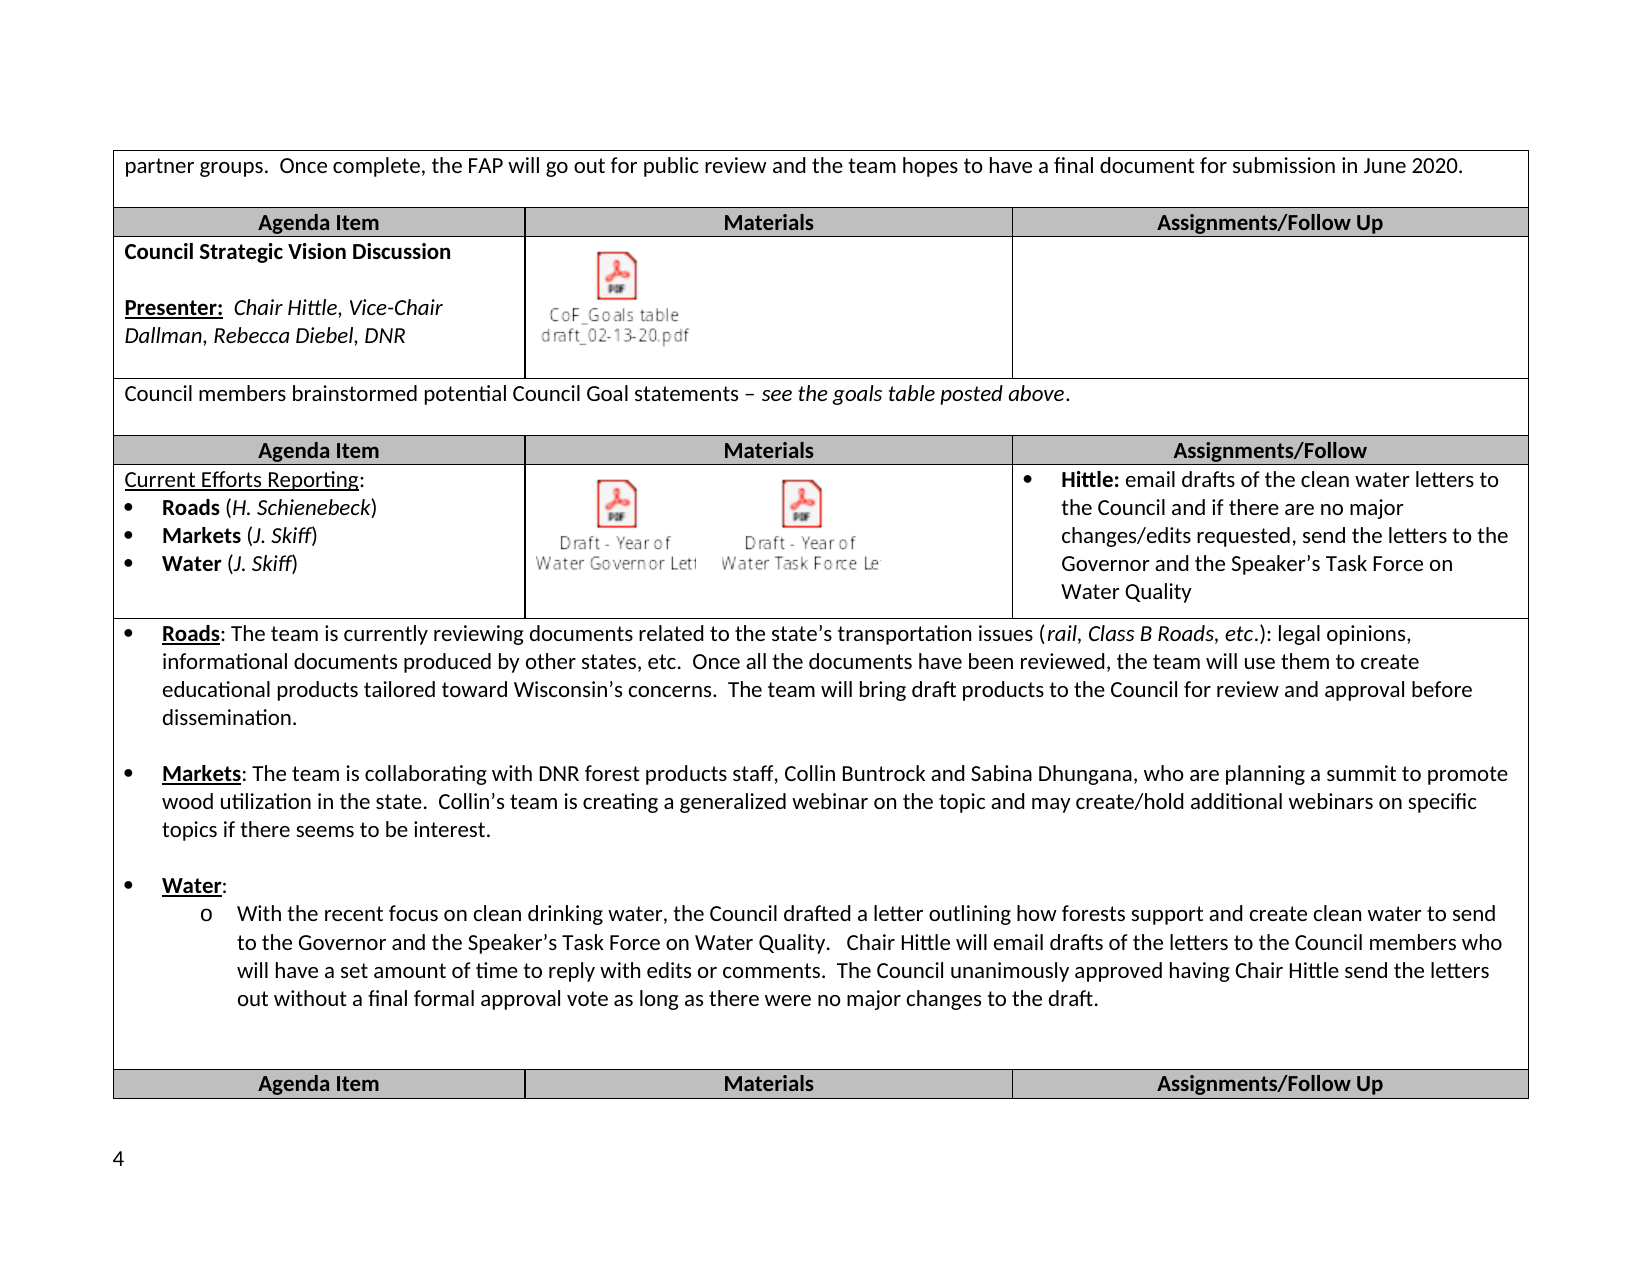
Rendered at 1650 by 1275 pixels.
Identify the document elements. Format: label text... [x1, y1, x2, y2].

table_cell Roads: The team is currently reviewing documents related to the state’s transportation issues (rail, Class B Roads, etc.): legal opinions, informational documents produced by other states, etc. Once all the documents have been reviewed, the team will use them to create educational products tailored toward Wisconsin’s concerns. The team will bring draft products to the Council for review and approval before dissemination. Markets: The team is collaborating with DNR forest products staff, Collin Buntrock and Sabina Dhungana, who are planning a summit to promote wood utilization in the state. Collin’s team is creating a generalized webinar on the topic and may create/hold additional webinars on specific topics if there seems to be interest. Water: With the recent focus on clean drinking water, the Council drafted a letter outlining how forests support and create clean water to send to the Governor and the Speaker’s Task Force on Water Quality. Chair Hittle will email drafts of the letters to the Council members who will have a set amount of time to reply with edits or comments. The Council unanimously approved having Chair Hittle send the letters out without a final formal approval vote as long as there were no major changes to the draft. [114, 619, 1528, 1068]
table_cell Assignments/Follow Up [1013, 1070, 1528, 1098]
table_cell [1013, 237, 1528, 378]
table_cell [114, 151, 1528, 207]
table_cell Assignments/Follow Up [1013, 208, 1528, 236]
table_cell Agenda Item [114, 436, 524, 464]
table_cell Agenda Item [114, 1070, 524, 1098]
table_cell Materials [526, 1070, 1012, 1098]
table_cell [526, 237, 1012, 378]
table_cell Materials [526, 436, 1012, 464]
table_cell [526, 465, 1012, 618]
table_cell Agenda Item [114, 208, 524, 236]
table_cell Council members brainstormed potential Council Goal statements – see the goals table posted above. [114, 379, 1528, 435]
table_cell Materials [526, 208, 1012, 236]
table_cell Hittle: email drafts of the clean water letters to the Council and if there are no major changes/edits requested, send the letters to the Governor and the Speaker’s Task Force on Water Quality [1013, 465, 1528, 618]
table_cell Council Strategic Vision Discussion Presenter: Chair Hittle, Vice-Chair Dallman, Rebecca Diebel, DNR [114, 237, 524, 378]
table_cell Assignments/Follow [1013, 436, 1528, 464]
table_cell Current Efforts Reporting: Roads (H. Schienebeck) Markets (J. Skiff) Water (J. Skiff) [114, 465, 524, 618]
